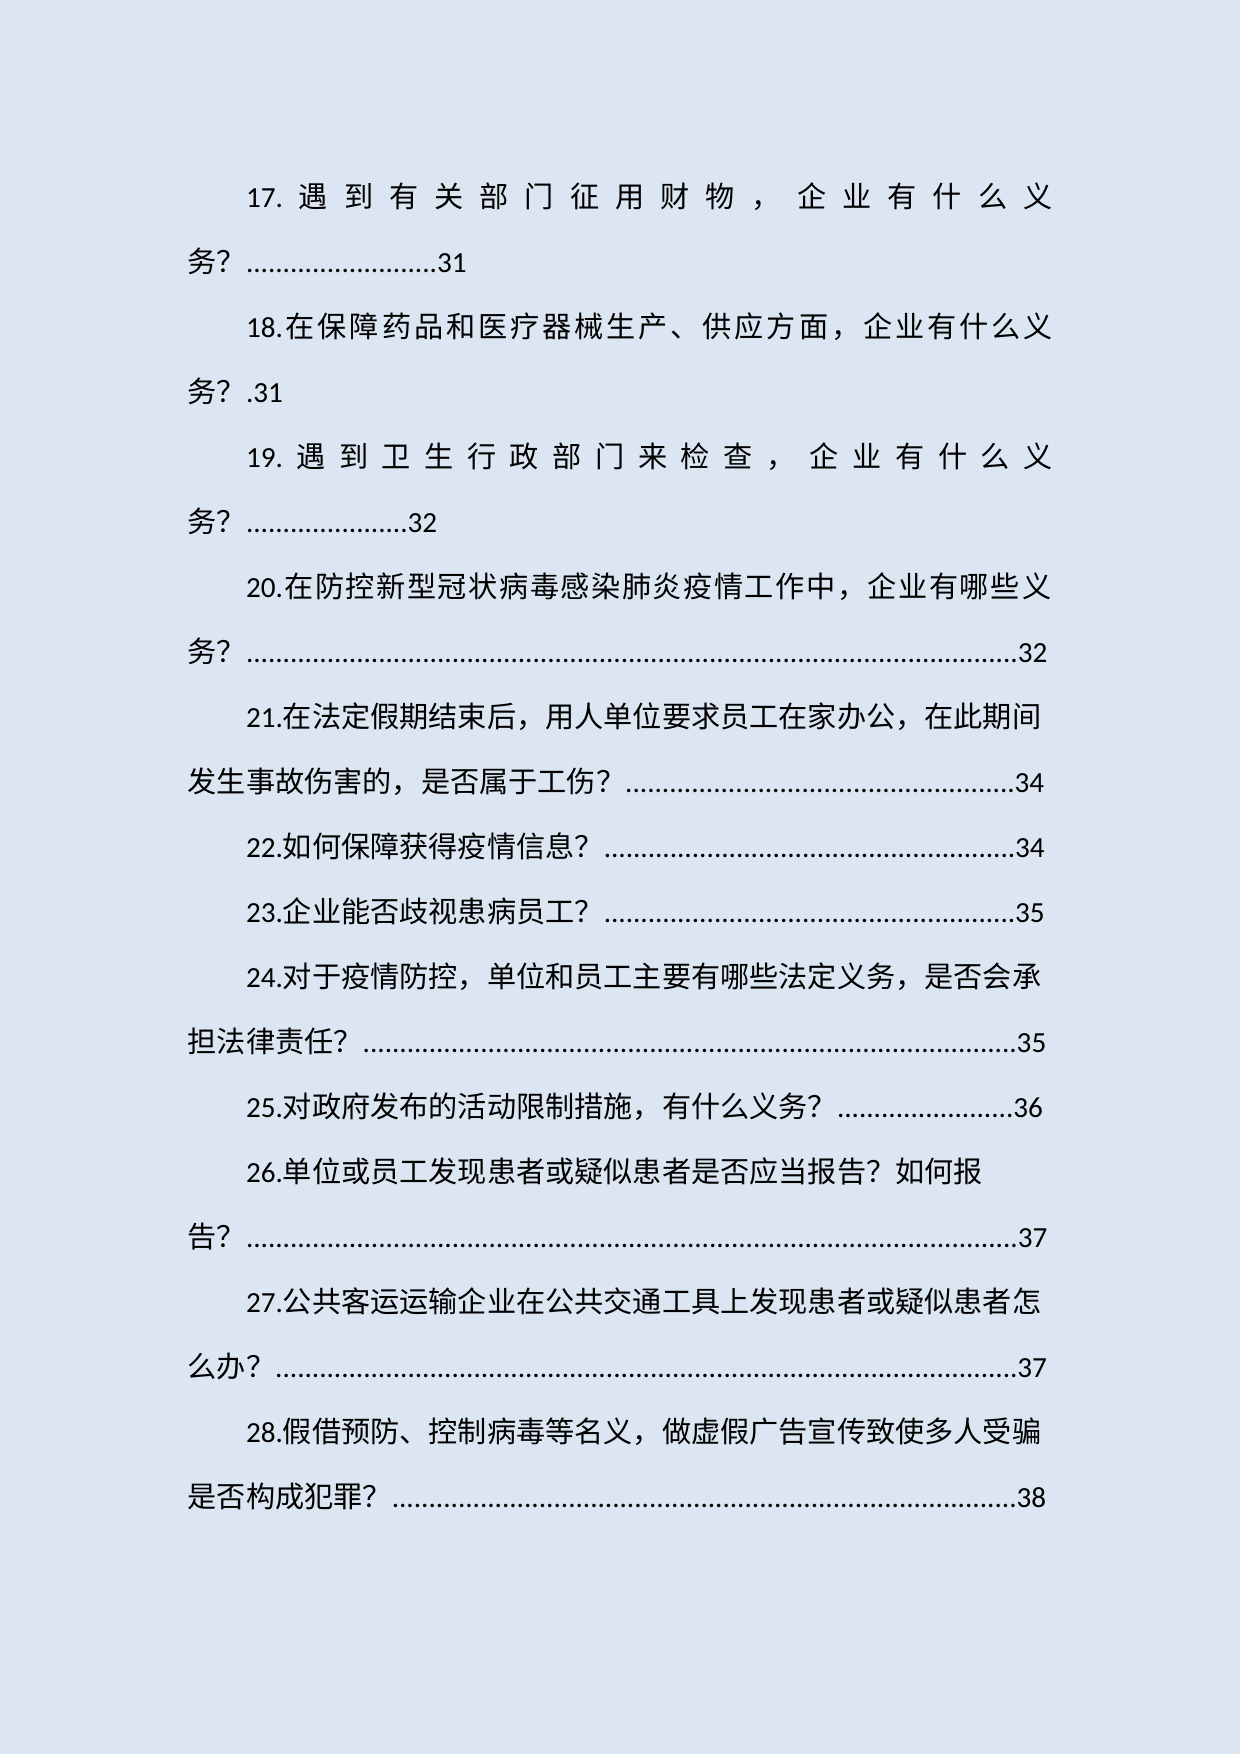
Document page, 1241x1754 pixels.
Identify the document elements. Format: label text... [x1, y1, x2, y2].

text 19.遇到卫生行政部门来检查，企业有什么义务？......................32 [187, 422, 1053, 552]
text 25.对政府发布的活动限制措施，有什么义务？........................36 [187, 1072, 1053, 1137]
text 18.在保障药品和医疗器械生产、供应方面，企业有什么义务？.31 [187, 292, 1053, 422]
text 21.在法定假期结束后，用人单位要求员工在家办公，在此期间发生事故伤害的，是否属于工伤？.....................................................34 [187, 682, 1053, 812]
text 23.企业能否歧视患病员工？........................................................35 [187, 877, 1053, 942]
text 27.公共客运运输企业在公共交通工具上发现患者或疑似患者怎么办？.....................................................................................................37 [187, 1267, 1053, 1397]
text 22.如何保障获得疫情信息？........................................................34 [187, 812, 1053, 877]
text 28.假借预防、控制病毒等名义，做虚假广告宣传致使多人受骗是否构成犯罪？.....................................................................................38 [187, 1397, 1053, 1527]
text 20.在防控新型冠状病毒感染肺炎疫情工作中，企业有哪些义务？.........................................................................................................32 [187, 552, 1053, 682]
text 26.单位或员工发现患者或疑似患者是否应当报告？如何报告？.........................................................................................................37 [187, 1137, 1053, 1267]
text 17.遇到有关部门征用财物，企业有什么义务？..........................31 [187, 162, 1053, 292]
text 24.对于疫情防控，单位和员工主要有哪些法定义务，是否会承担法律责任？.........................................................................................35 [187, 942, 1053, 1072]
